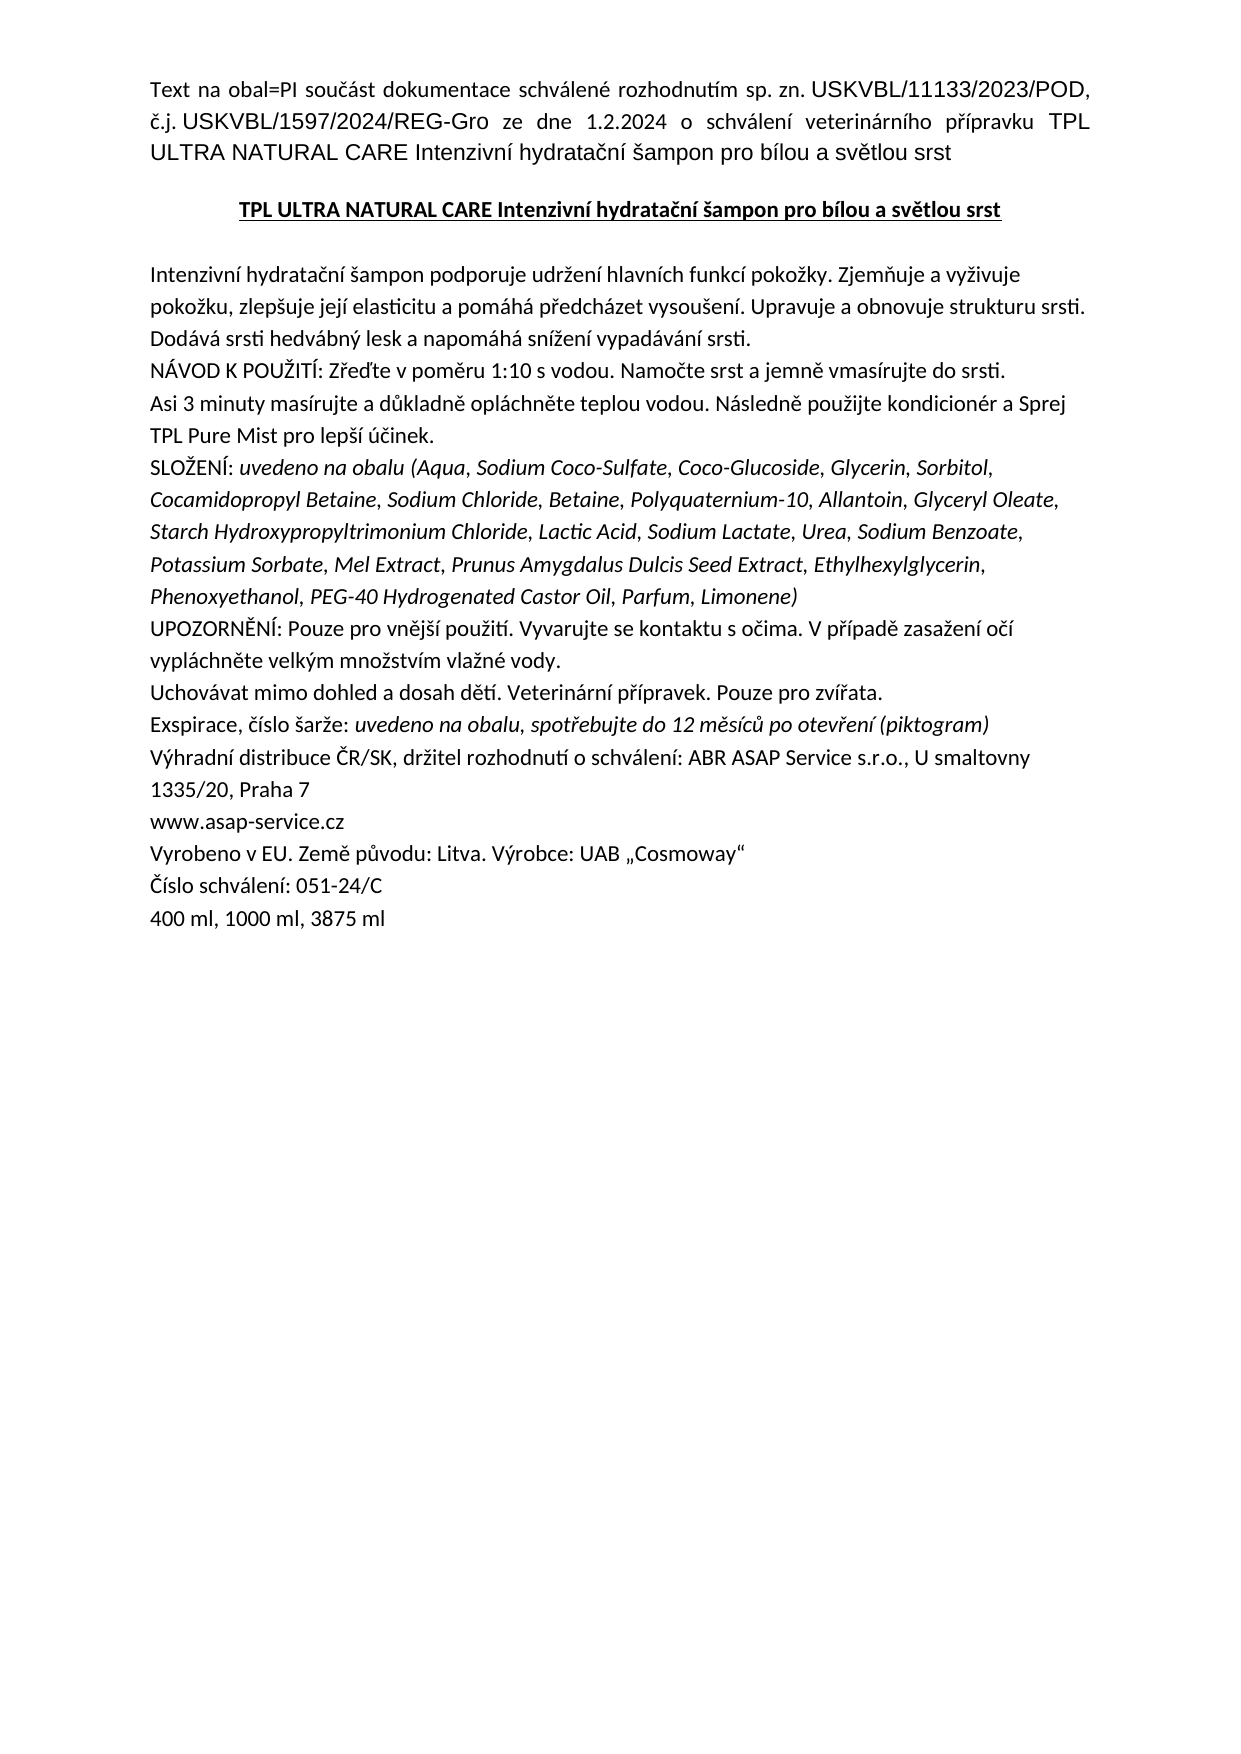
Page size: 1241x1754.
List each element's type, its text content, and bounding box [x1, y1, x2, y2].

text Číslo schválení: 051-24/C [150, 872, 1090, 899]
text SLOŽENÍ: uvedeno na obalu (Aqua, Sodium Coco-Sulfate, Coco-Glucoside, Glycerin, Sorbitol, Cocamidopropyl Betaine, Sodium Chloride, Betaine, Polyquaternium-10, Allantoin, Glyceryl Oleate, Starch Hydroxypropyltrimonium Chloride, Lactic Acid, Sodium Lactate, Urea, Sodium Benzoate, Potassium Sorbate, Mel Extract, Prunus Amygdalus Dulcis Seed Extract, Ethylhexylglycerin, Phenoxyethanol, PEG-40 Hydrogenated Castor Oil, Parfum, Limonene) [150, 453, 1090, 610]
text Intenzivní hydratační šampon podporuje udržení hlavních funkcí pokožky. Zjemňuje a vyživuje pokožku, zlepšuje její elasticitu a pomáhá předcházet vysoušení. Upravuje a obnovuje strukturu srsti. Dodává srsti hedvábný lesk a napomáhá snížení vypadávání srsti. [150, 260, 1090, 352]
text UPOZORNĚNÍ: Pouze pro vnější použití. Vyvarujte se kontaktu s očima. V případě zasažení očí vypláchněte velkým množstvím vlažné vody. [150, 614, 1090, 674]
text TPL ULTRA NATURAL CARE Intenzivní hydratační šampon pro bílou a světlou srst [150, 196, 1090, 224]
text Asi 3 minuty masírujte a důkladně opláchněte teplou vodou. Následně použijte kondicionér a Sprej TPL Pure Mist pro lepší účinek. [150, 389, 1090, 449]
text 400 ml, 1000 ml, 3875 ml [150, 904, 1090, 932]
text www.asap-service.cz [150, 807, 1090, 835]
text Vyrobeno v EU. Země původu: Litva. Výrobce: UAB „Cosmoway“ [150, 839, 1090, 867]
text Výhradní distribuce ČR/SK, držitel rozhodnutí o schválení: ABR ASAP Service s.r.o., U smaltovny 1335/20, Praha 7 [150, 743, 1090, 803]
text NÁVOD K POUŽITÍ: Zřeďte v poměru 1:10 s vodou. Namočte srst a jemně vmasírujte do srsti. [150, 357, 1090, 384]
text Exspirace, číslo šarže: uvedeno na obalu, spotřebujte do 12 měsíců po otevření (piktogram) [150, 711, 1090, 739]
text Uchovávat mimo dohled a dosah dětí. Veterinární přípravek. Pouze pro zvířata. [150, 678, 1090, 706]
